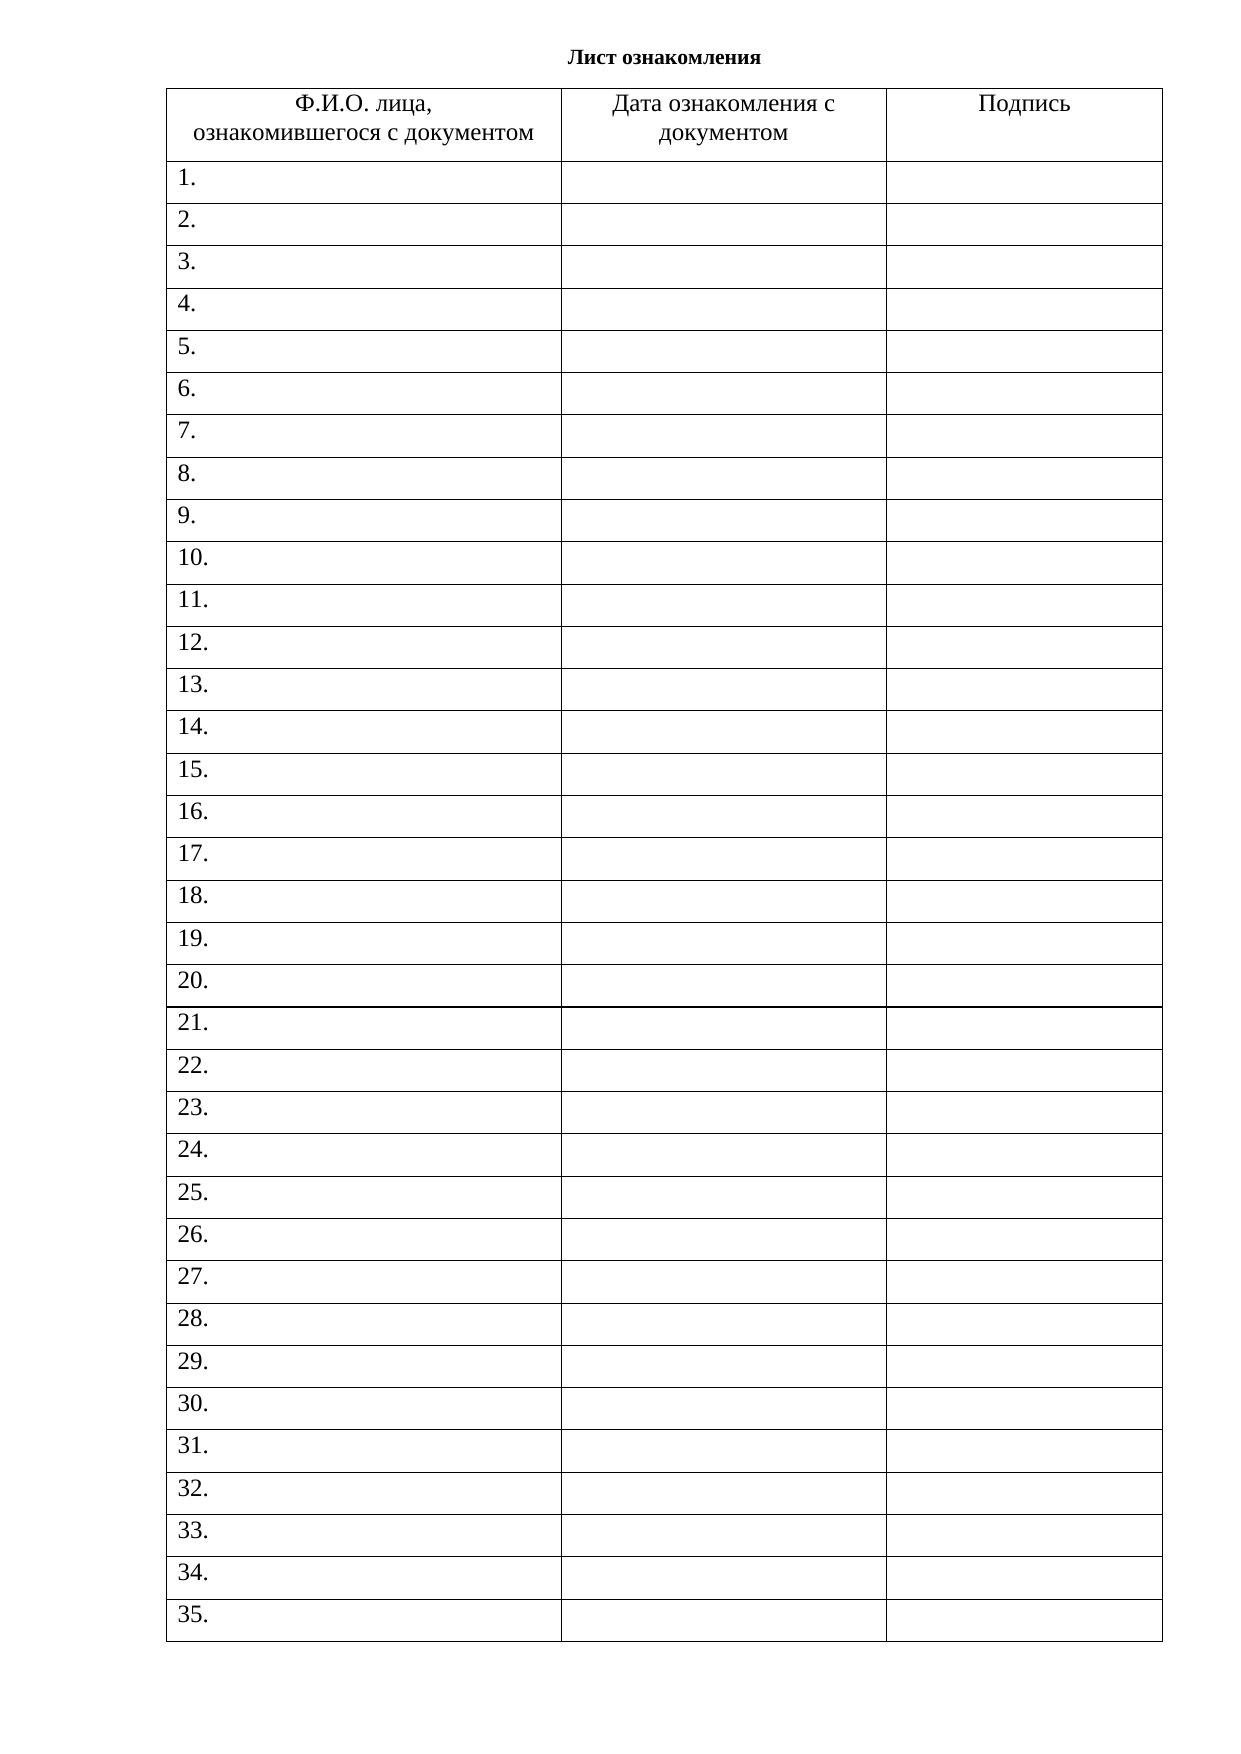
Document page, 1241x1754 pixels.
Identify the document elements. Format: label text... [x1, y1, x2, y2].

table_cell [562, 1092, 886, 1133]
table_cell [167, 458, 561, 499]
table_cell [562, 162, 886, 203]
table_header Ф.И.О. лица, ознакомившегося с документом [167, 89, 561, 161]
table_cell [562, 373, 886, 414]
table_cell [562, 1430, 886, 1472]
table_cell [562, 1346, 886, 1387]
table_cell [562, 1557, 886, 1598]
table_cell [562, 796, 886, 837]
table_cell [887, 373, 1162, 414]
table_cell [167, 1600, 561, 1641]
table_cell [887, 585, 1162, 626]
table_cell [562, 838, 886, 879]
table_cell [562, 246, 886, 287]
table_cell [562, 500, 886, 541]
table_cell [887, 881, 1162, 922]
table_cell [167, 373, 561, 414]
table_cell [562, 1515, 886, 1556]
table_cell [167, 838, 561, 879]
table_cell [167, 585, 561, 626]
table_cell [887, 1473, 1162, 1514]
table_cell [167, 289, 561, 330]
table_cell [167, 1050, 561, 1091]
table_cell [167, 1346, 561, 1387]
table_cell [887, 1134, 1162, 1176]
table_cell [887, 1219, 1162, 1260]
table_cell [167, 331, 561, 372]
table_cell [887, 796, 1162, 837]
table_header Дата ознакомления с документом [562, 89, 886, 161]
table_cell [167, 754, 561, 795]
table_cell [562, 289, 886, 330]
table_cell [167, 162, 561, 203]
table_cell [887, 1177, 1162, 1218]
table_cell [562, 204, 886, 245]
table_cell [167, 1219, 561, 1260]
table_cell [167, 1008, 561, 1049]
table_cell [887, 1008, 1162, 1049]
table_cell [562, 1600, 886, 1641]
table_cell [167, 1473, 561, 1514]
table_cell [887, 1515, 1162, 1556]
table_cell [167, 881, 561, 922]
table_cell [562, 627, 886, 668]
table_cell [887, 542, 1162, 583]
table_cell [887, 204, 1162, 245]
table_cell [167, 796, 561, 837]
table_cell [167, 923, 561, 964]
table_cell [562, 458, 886, 499]
table_cell [887, 965, 1162, 1006]
table_cell [562, 1219, 886, 1260]
table_cell [887, 1092, 1162, 1133]
table_cell [167, 669, 561, 710]
table_cell [887, 627, 1162, 668]
table_cell [887, 923, 1162, 964]
table_cell [562, 711, 886, 753]
table_cell [887, 1430, 1162, 1472]
table_cell [167, 500, 561, 541]
table_cell [167, 542, 561, 583]
table_cell [887, 1346, 1162, 1387]
table_cell [887, 669, 1162, 710]
table_cell [562, 923, 886, 964]
table_cell [562, 965, 886, 1006]
table_cell [887, 246, 1162, 287]
table_cell [167, 711, 561, 753]
table_cell [562, 1473, 886, 1514]
table_cell [167, 627, 561, 668]
table_cell [167, 1261, 561, 1302]
table_cell [562, 1008, 886, 1049]
table_cell [562, 1304, 886, 1345]
table_cell [167, 415, 561, 457]
table_cell [887, 415, 1162, 457]
table_cell [887, 458, 1162, 499]
table_cell [887, 1050, 1162, 1091]
table_cell [167, 1430, 561, 1472]
table_cell [887, 1600, 1162, 1641]
table_cell [167, 1092, 561, 1133]
table_cell [562, 1261, 886, 1302]
table_cell [562, 754, 886, 795]
table_cell [167, 965, 561, 1006]
table_cell [562, 1177, 886, 1218]
table_cell [562, 1134, 886, 1176]
table_cell [562, 585, 886, 626]
table_cell [562, 881, 886, 922]
table_cell [167, 204, 561, 245]
table_cell [562, 415, 886, 457]
table_cell [562, 331, 886, 372]
table_cell [167, 1304, 561, 1345]
table_cell [562, 542, 886, 583]
table_cell [167, 1177, 561, 1218]
table_header Подпись [887, 89, 1162, 161]
table_cell [887, 711, 1162, 753]
table_cell [167, 1388, 561, 1429]
table_cell [167, 1557, 561, 1598]
table_cell [887, 289, 1162, 330]
table_cell [562, 669, 886, 710]
table_cell [167, 1134, 561, 1176]
table_cell [562, 1050, 886, 1091]
table_cell [887, 754, 1162, 795]
table_cell [887, 838, 1162, 879]
table_cell [887, 1261, 1162, 1302]
table_cell [887, 1388, 1162, 1429]
text Лист ознакомления [177, 44, 1152, 87]
table_cell [887, 1304, 1162, 1345]
table_cell [167, 246, 561, 287]
table_cell [887, 500, 1162, 541]
table_cell [562, 1388, 886, 1429]
table_cell [887, 162, 1162, 203]
table_cell [167, 1515, 561, 1556]
table_cell [887, 1557, 1162, 1598]
table_cell [887, 331, 1162, 372]
